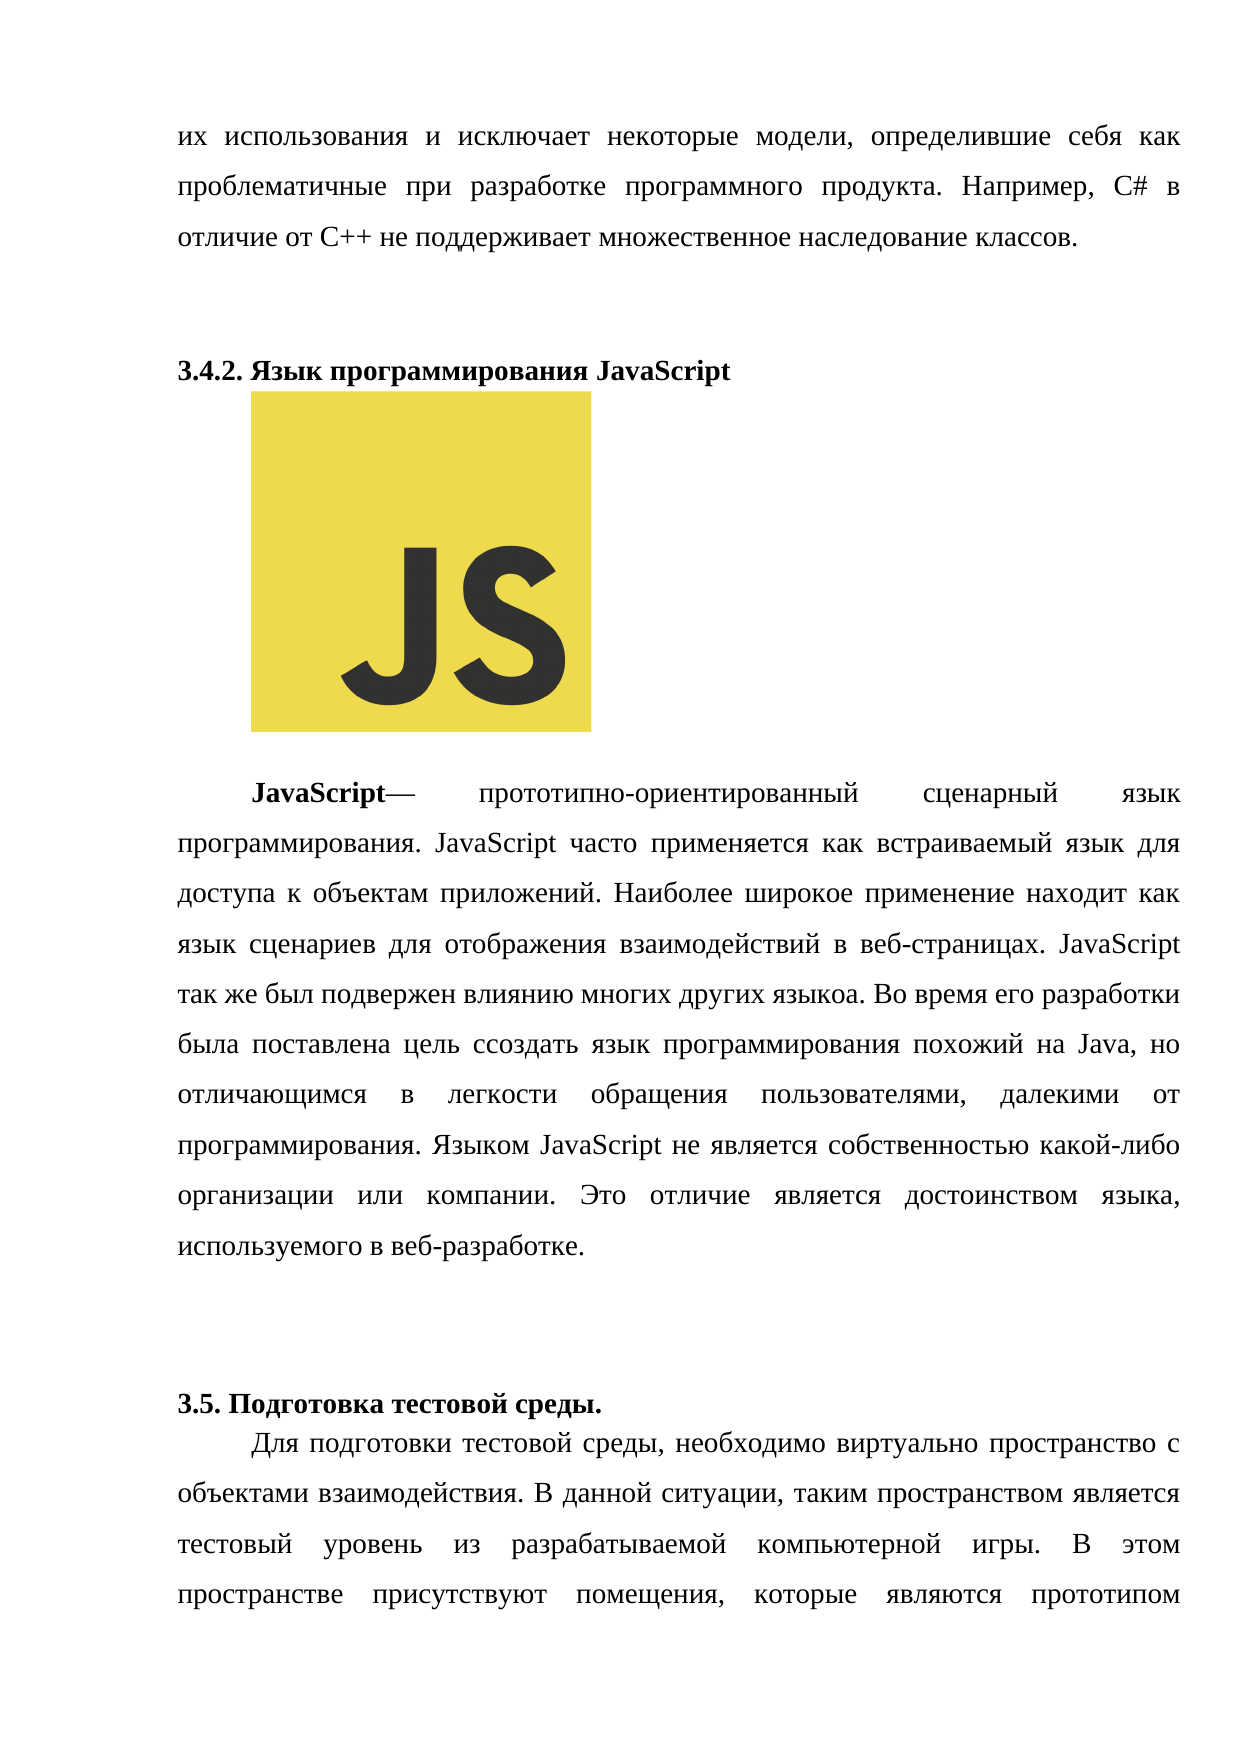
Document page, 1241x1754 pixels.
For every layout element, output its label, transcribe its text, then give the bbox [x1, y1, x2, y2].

text JavaScript— прототипно-ориентированный сценарный язык программирования. JavaScript часто применяется как встраиваемый язык для доступа к объектам приложений. Наиболее широкое применение находит как язык сценариев для отображения взаимодействий в веб-страницах. JavaScript так же был подвержен влиянию многих других языкоа. Во время его разработки была поставлена цель ссоздать язык программирования похожий на Java, но отличающимся в легкости обращения пользователями, далекими от программирования. Языком JavaScript не является собственностью какой-либо организации или компании. Это отличие является достоинством языка, используемого в веб-разработке. [177, 775, 1181, 1261]
subtitle 3.5. Подготовка тестовой среды. [177, 1387, 1181, 1420]
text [177, 1425, 1181, 1609]
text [177, 118, 1181, 252]
subtitle 3.4.2. Язык программирования JavaScript [177, 353, 1181, 386]
picture [251, 391, 592, 732]
